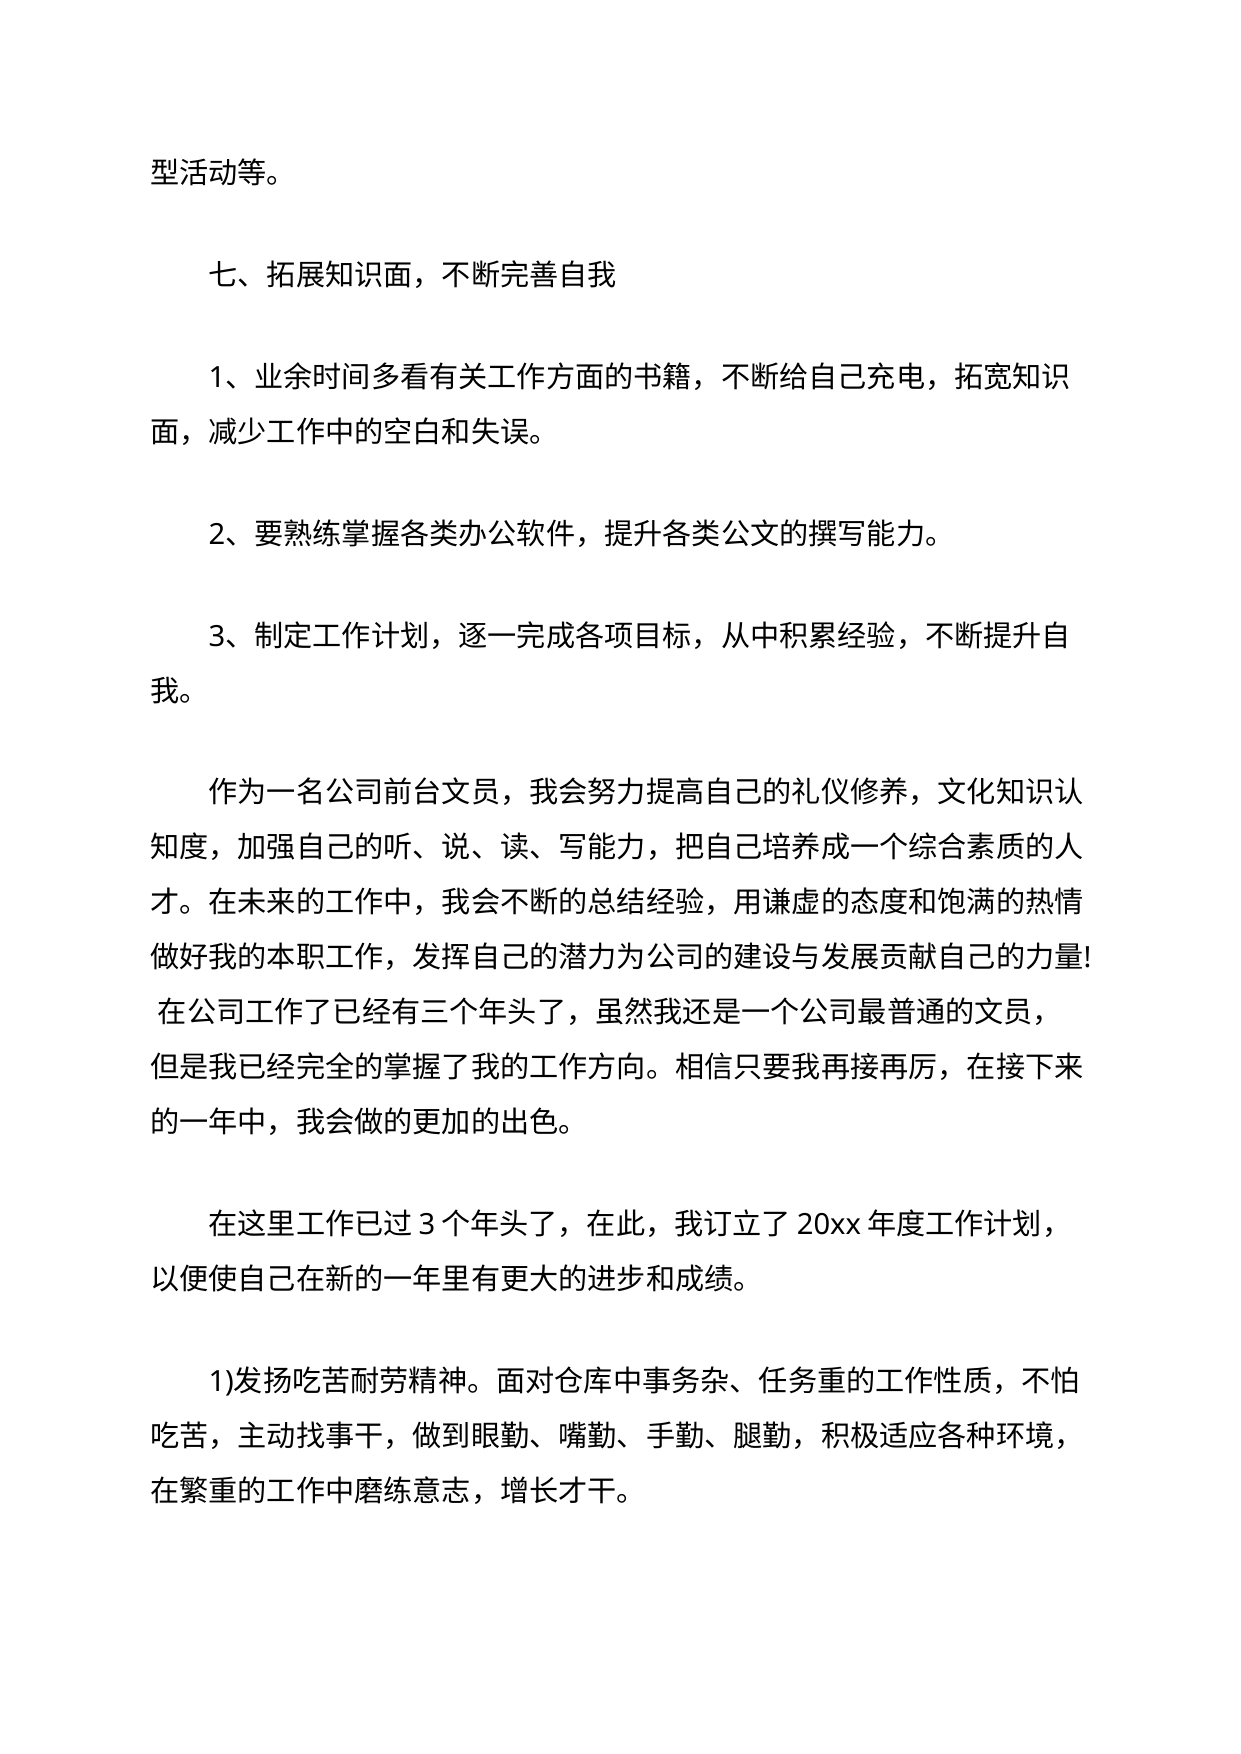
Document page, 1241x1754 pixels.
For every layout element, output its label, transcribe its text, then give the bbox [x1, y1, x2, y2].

text 在这里工作已过3个年头了，在此，我订立了20xx年度工作计划，以便使自己在新的一年里有更大的进步和成绩。 [150, 1200, 1090, 1298]
text 七、拓展知识面，不断完善自我 [150, 252, 1090, 294]
text 3、制定工作计划，逐一完成各项目标，从中积累经验，不断提升自我。 [150, 612, 1090, 709]
text 作为一名公司前台文员，我会努力提高自己的礼仪修养，文化知识认知度，加强自己的听、说、读、写能力，把自己培养成一个综合素质的人才。在未来的工作中，我会不断的总结经验，用谦虚的态度和饱满的热情做好我的本职工作，发挥自己的潜力为公司的建设与发展贡献自己的力量! 在公司工作了已经有三个年头了，虽然我还是一个公司最普通的文员，但是我已经完全的掌握了我的工作方向。相信只要我再接再厉，在接下来的一年中，我会做的更加的出色。 [150, 769, 1090, 1141]
text 2、要熟练掌握各类办公软件，提升各类公文的撰写能力。 [150, 510, 1090, 553]
text 1、业余时间多看有关工作方面的书籍，不断给自己充电，拓宽知识面，减少工作中的空白和失误。 [150, 353, 1090, 451]
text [150, 150, 1090, 192]
text 1)发扬吃苦耐劳精神。面对仓库中事务杂、任务重的工作性质，不怕吃苦，主动找事干，做到眼勤、嘴勤、手勤、腿勤，积极适应各种环境，在繁重的工作中磨练意志，增长才干。 [150, 1357, 1090, 1509]
